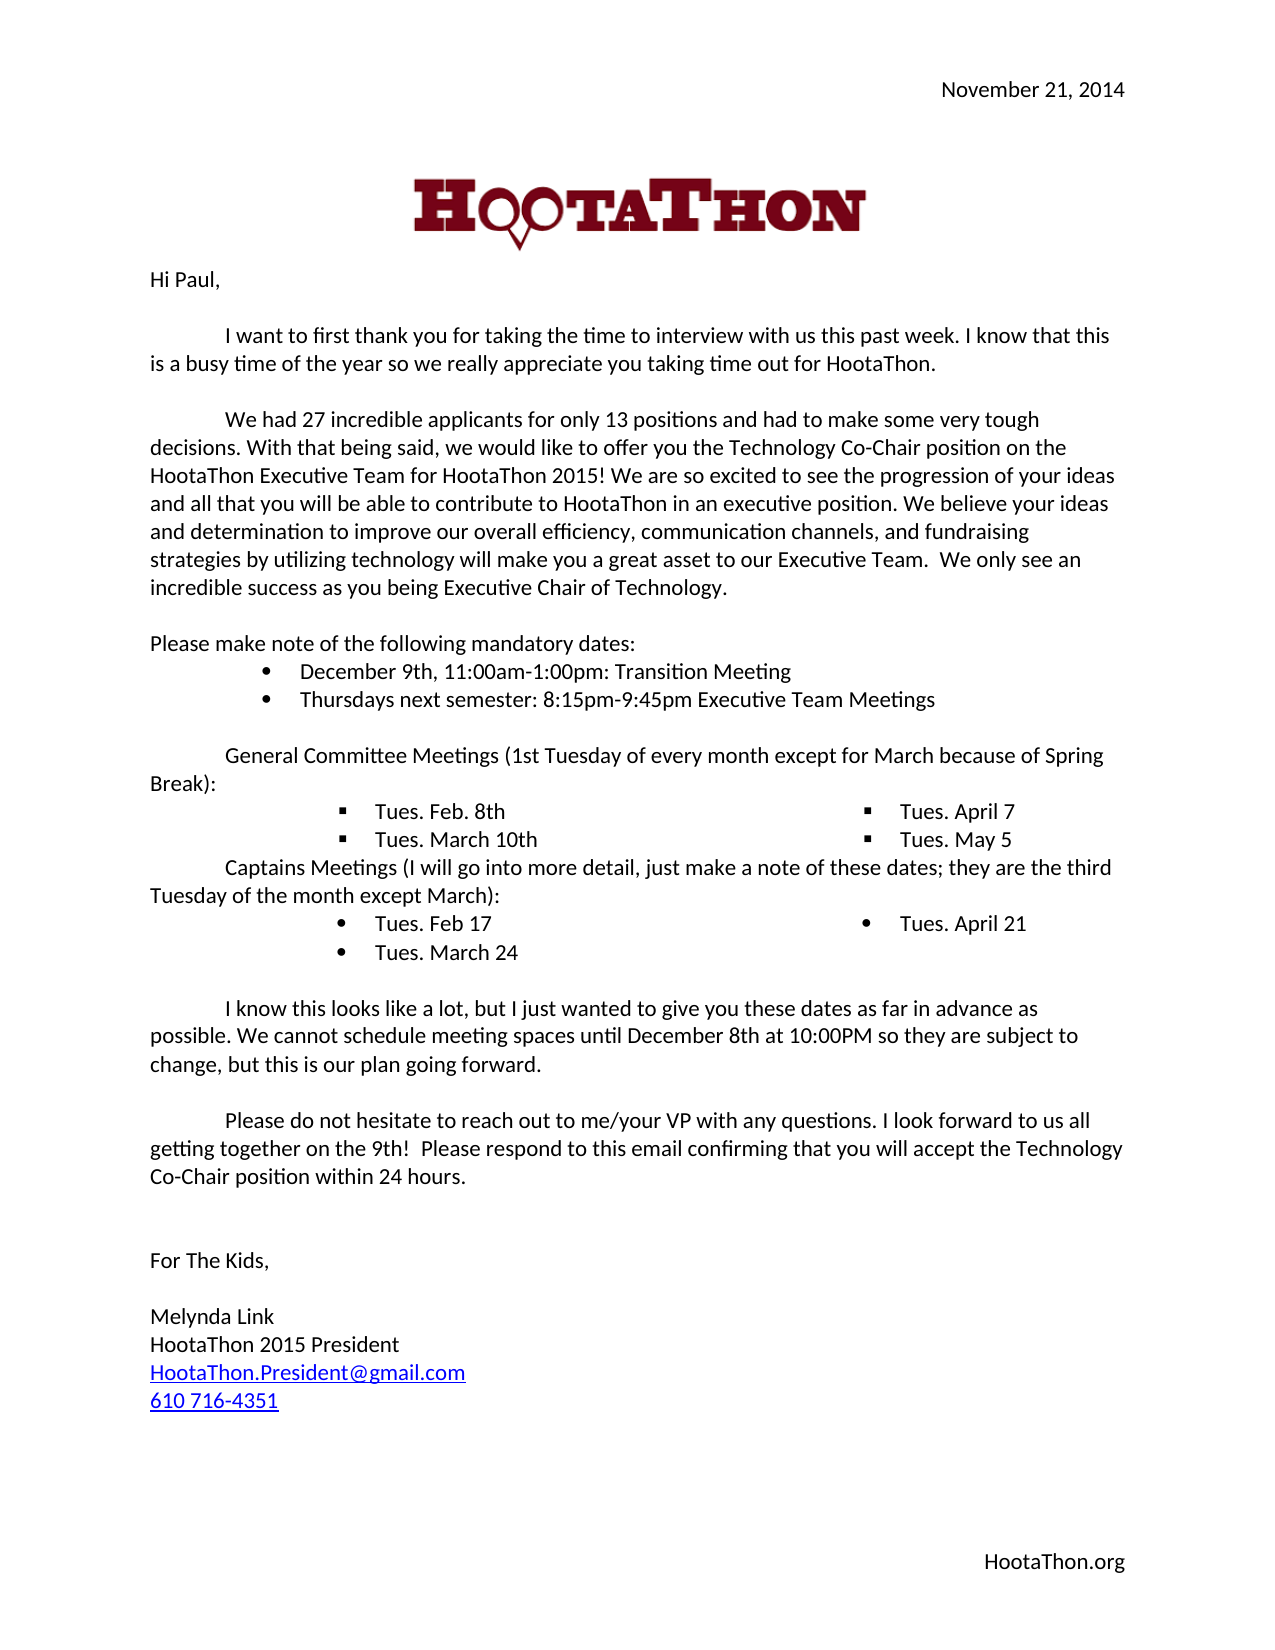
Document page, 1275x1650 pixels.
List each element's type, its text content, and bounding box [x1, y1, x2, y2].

list Tues. April 7 [862, 797, 1125, 826]
text HootaThon.President@gmail.com [150, 1358, 1125, 1386]
text General Committee Meetings (1st Tuesday of every month except for March because of Spring Break): [150, 741, 1125, 797]
text For The Kids, [150, 1190, 1125, 1302]
text HootaThon 2015 President [150, 1330, 1125, 1358]
list Thursdays next semester: 8:15pm-9:45pm Executive Team Meetings [262, 685, 1125, 713]
text I know this looks like a lot, but I just wanted to give you these dates as far in advance as possible. We cannot schedule meeting spaces until December 8th at 10:00PM so they are subject to change, but this is our plan going forward. [150, 994, 1125, 1106]
list Tues. May 5 [862, 826, 1125, 853]
list Tues. Feb. 8th [337, 797, 600, 826]
text We had 27 incredible applicants for only 13 positions and had to make some very tough decisions. With that being said, we would like to offer you the Technology Co-Chair position on the HootaThon Executive Team for HootaThon 2015! We are so excited to see the progression of your ideas and all that you will be able to contribute to HootaThon in an executive position. We believe your ideas and determination to improve our overall efficiency, communication channels, and fundraising strategies by utilizing technology will make you a great asset to our Executive Team. We only see an incredible success as you being Executive Chair of Technology. [150, 405, 1125, 601]
text Captains Meetings (I will go into more detail, just make a note of these dates; they are the third Tuesday of the month except March): [150, 853, 1125, 909]
list Tues. Feb 17 [337, 909, 600, 938]
text Hi Paul, [150, 265, 1125, 293]
text Please make note of the following mandatory dates: [150, 629, 1125, 657]
list Tues. April 21 [862, 909, 1125, 938]
list Tues. March 10th [337, 826, 600, 853]
list December 9th, 11:00am-1:00pm: Transition Meeting [262, 657, 1125, 685]
list Tues. March 24 [337, 938, 600, 966]
text 610 716-4351 [150, 1386, 1125, 1414]
text Please do not hesitate to reach out to me/your VP with any questions. I look forward to us all getting together on the 9th! Please respond to this email confirming that you will accept the Technology Co-Chair position within 24 hours. [150, 1106, 1125, 1190]
text Melynda Link [150, 1302, 1125, 1330]
picture [386, 151, 889, 264]
text I want to first thank you for taking the time to interview with us this past week. I know that this is a busy time of the year so we really appreciate you taking time out for HootaThon. [150, 321, 1125, 377]
